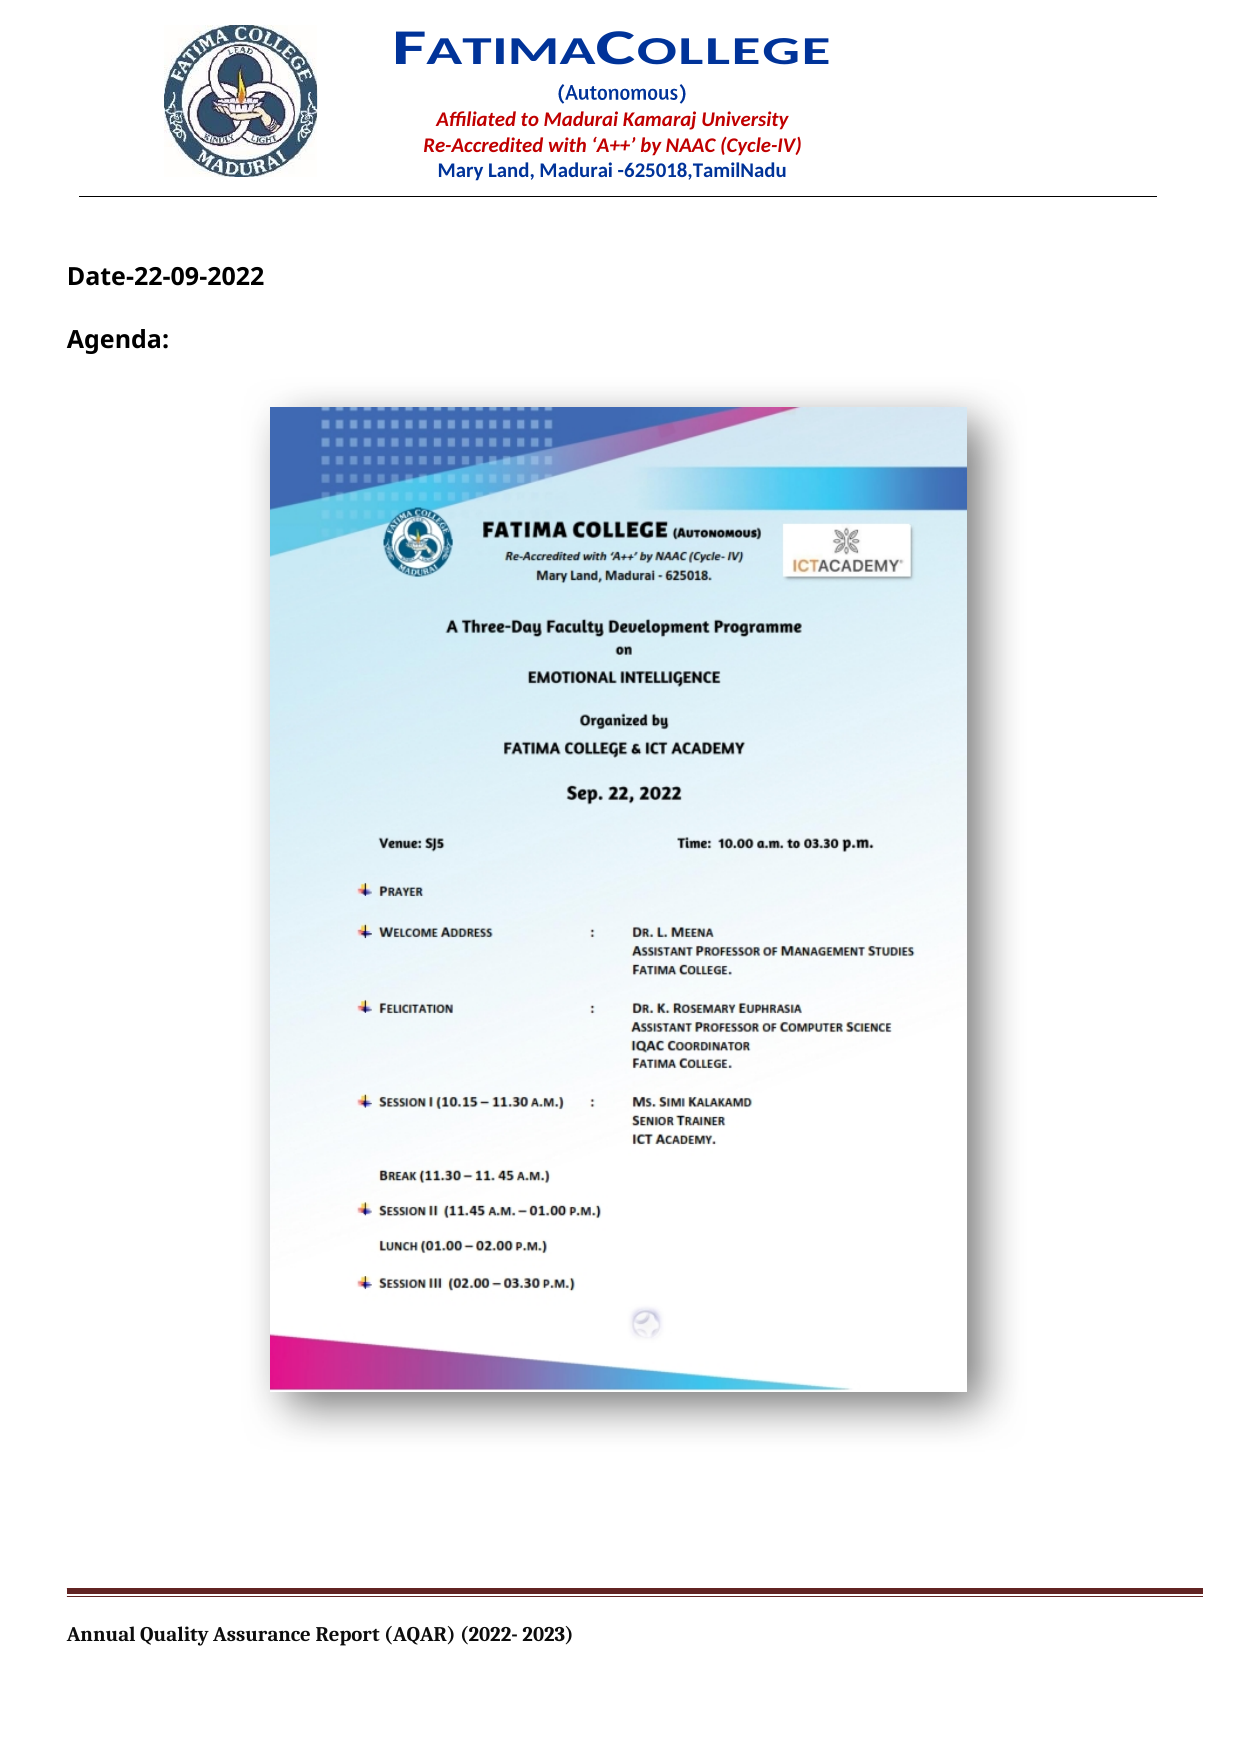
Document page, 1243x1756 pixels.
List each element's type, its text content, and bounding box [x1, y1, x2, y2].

picture [270, 407, 967, 1392]
picture [557, 79, 697, 105]
picture [164, 25, 318, 177]
text Date-22-09-2022 [67, 258, 1203, 292]
text Agenda: [67, 322, 1203, 356]
